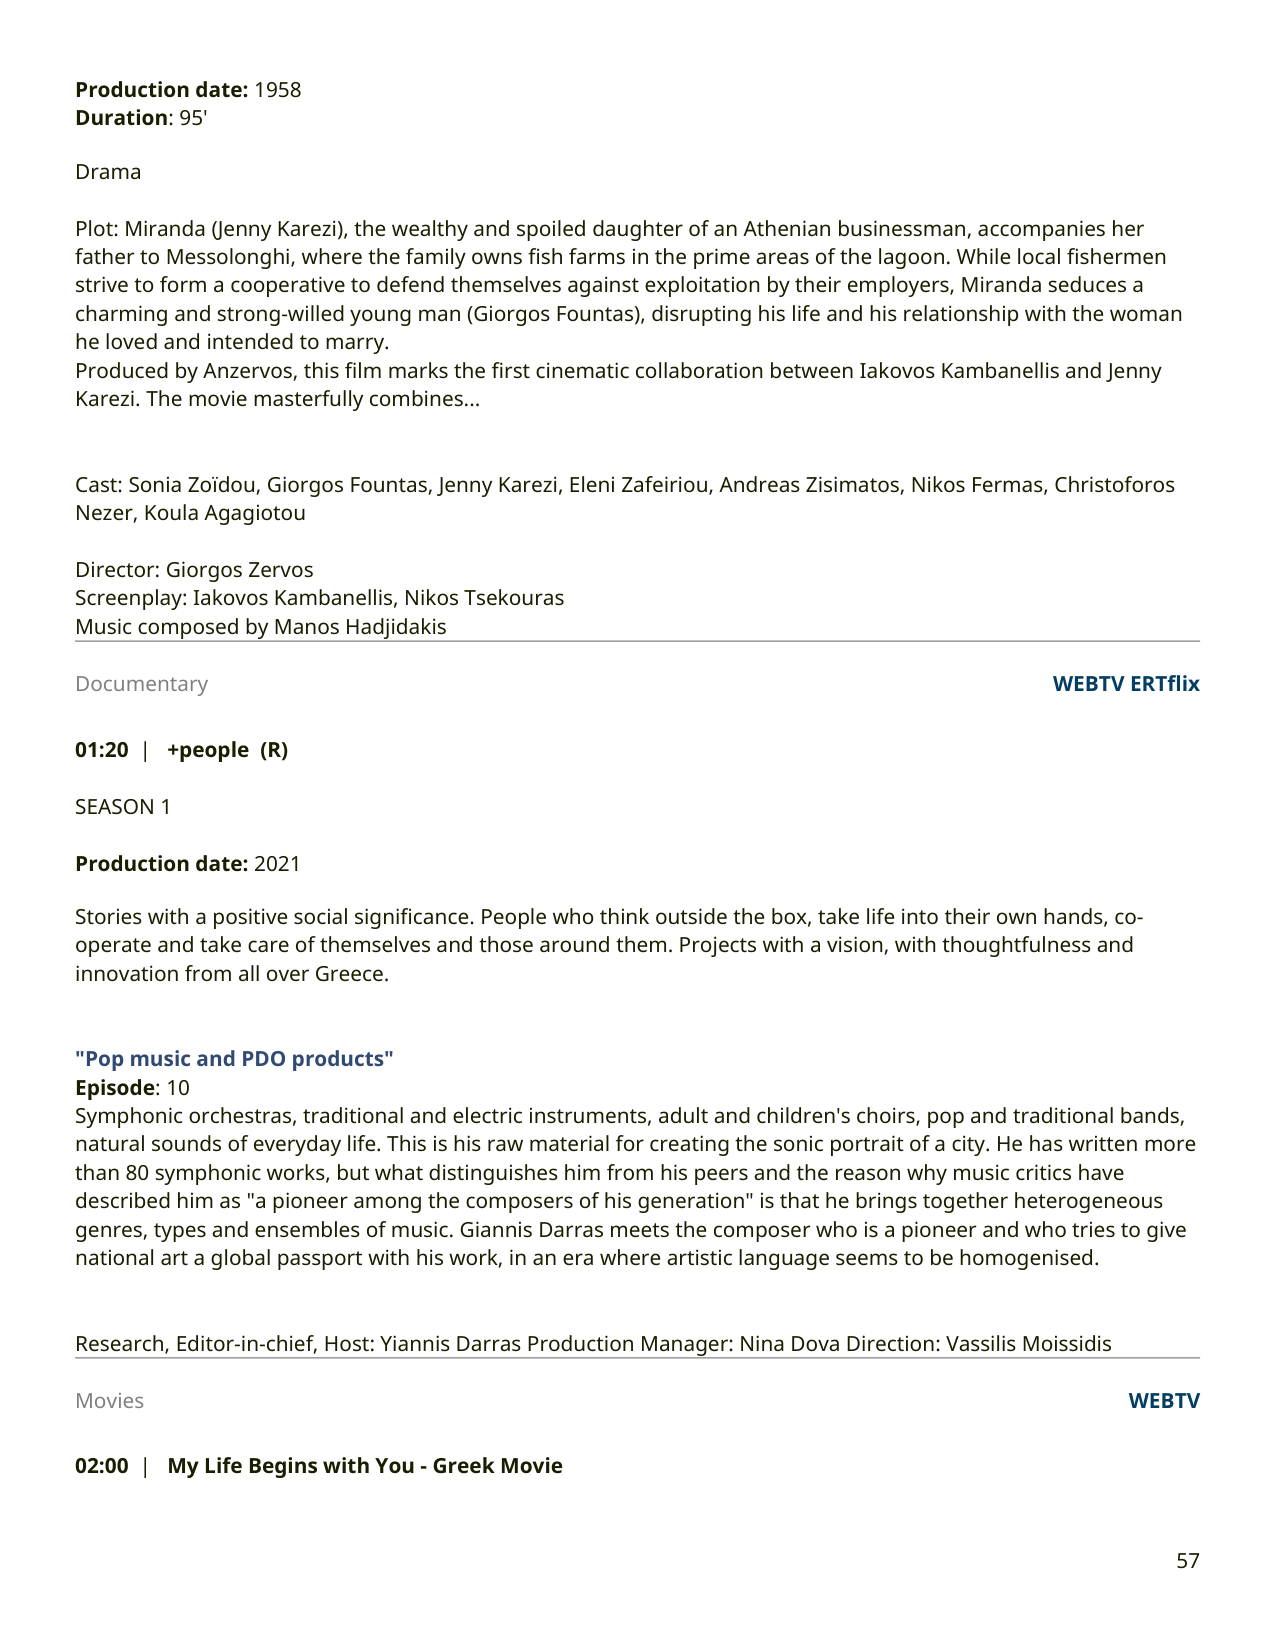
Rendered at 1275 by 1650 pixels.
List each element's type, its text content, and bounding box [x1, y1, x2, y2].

text Drama Plot: Miranda (Jenny Karezi), the wealthy and spoiled daughter of an Athenian businessman, accompanies her father to Messolonghi, where the family owns fish farms in the prime areas of the lagoon. While local fishermen strive to form a cooperative to defend themselves against exploitation by their employers, Miranda seduces a charming and strong-willed young man (Giorgos Fountas), disrupting his life and his relationship with the woman he loved and intended to marry. Produced by Anzervos, this film marks the first cinematic collaboration between Iakovos Kambanellis and Jenny Karezi. The movie masterfully combines... [75, 157, 1200, 413]
table_header Documentary [75, 669, 637, 697]
text Symphonic orchestras, traditional and electric instruments, adult and children's choirs, pop and traditional bands, natural sounds of everyday life. This is his raw material for creating the sonic portrait of a city. He has written more than 80 symphonic works, but what distinguishes him from his peers and the reason why music critics have described him as "a pioneer among the composers of his generation" is that he brings together heterogeneous genres, types and ensembles of music. Giannis Darras meets the composer who is a pioneer and who tries to give national art a global passport with his work, in an era where artistic language seems to be homogenised. [75, 1101, 1200, 1272]
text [75, 75, 1200, 132]
text Research, Editor-in-chief, Host: Yiannis Darras Production Manager: Nina Dova Direction: Vassilis Moissidis [75, 1272, 1200, 1357]
table_header WEBTV [638, 1386, 1200, 1414]
text "Pop music and PDO products" Episode: 10 [75, 987, 1200, 1101]
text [75, 1414, 1200, 1508]
table_header WEBTV ERTflix [638, 669, 1200, 697]
text Cast: Sonia Zoïdou, Giorgos Fountas, Jenny Karezi, Eleni Zafeiriou, Andreas Zisimatos, Nikos Fermas, Christoforos Nezer, Koula Agagiotou Director: Giorgos Zervos Screenplay: Iakovos Kambanellis, Nikos Tsekouras Music composed by Manos Hadjidakis [75, 413, 1200, 640]
table_header Movies [75, 1386, 637, 1414]
text 01:20 | +people (R) SEASON 1 Production date: 2021 [75, 697, 1200, 877]
text Stories with a positive social significance. People who think outside the box, take life into their own hands, co-operate and take care of themselves and those around them. Projects with a vision, with thoughtfulness and innovation from all over Greece. [75, 902, 1200, 987]
